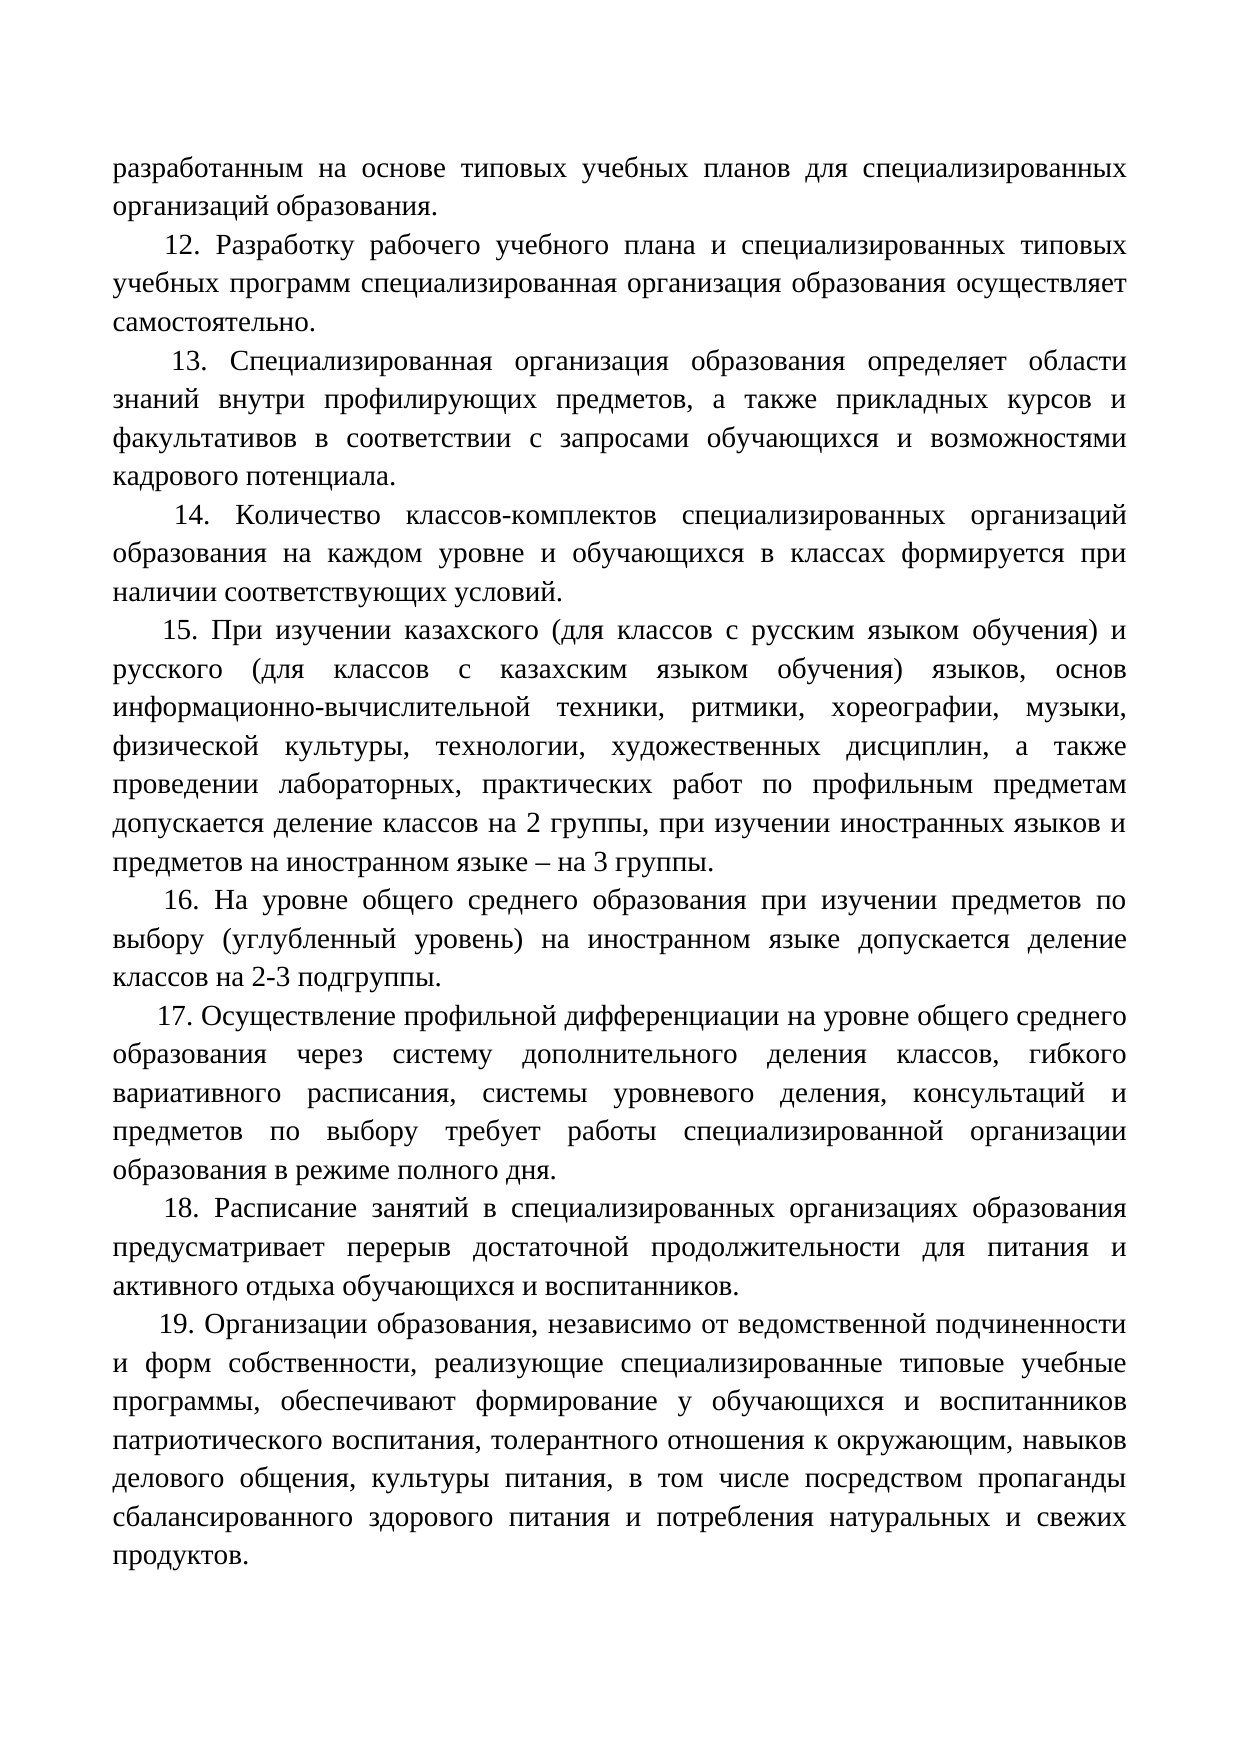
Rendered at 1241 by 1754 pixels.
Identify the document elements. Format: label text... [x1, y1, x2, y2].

text 14. Количество классов-комплектов специализированных организаций образования на каждом уровне и обучающихся в классах формируется при наличии соответствующих условий. [112, 497, 1128, 607]
text 17. Осуществление профильной дифференциации на уровне общего среднего образования через систему дополнительного деления классов, гибкого вариативного расписания, системы уровневого деления, консультаций и предметов по выбору требует работы специализированной организации образования в режиме полного дня. [112, 998, 1128, 1186]
text 19. Организации образования, независимо от ведомственной подчиненности и форм собственности, реализующие специализированные типовые учебные программы, обеспечивают формирование у обучающихся и воспитанников патриотического воспитания, толерантного отношения к окружающим, навыков делового общения, культуры питания, в том числе посредством пропаганды сбалансированного здорового питания и потребления натуральных и свежих продуктов. [112, 1306, 1128, 1571]
text 15. При изучении казахского (для классов с русским языком обучения) и русского (для классов с казахским языком обучения) языков, основ информационно-вычислительной техники, ритмики, хореографии, музыки, физической культуры, технологии, художественных дисциплин, а также проведении лабораторных, практических работ по профильным предметам допускается деление классов на 2 группы, при изучении иностранных языков и предметов на иностранном языке – на 3 группы. [112, 612, 1128, 877]
text 12. Разработку рабочего учебного плана и специализированных типовых учебных программ специализированная организация образования осуществляет самостоятельно. [112, 227, 1128, 338]
text 13. Специализированная организация образования определяет области знаний внутри профилирующих предметов, а также прикладных курсов и факультативов в соответствии с запросами обучающихся и возможностями кадрового потенциала. [112, 343, 1128, 492]
text 18. Расписание занятий в специализированных организациях образования предусматривает перерыв достаточной продолжительности для питания и активного отдыха обучающихся и воспитанников. [112, 1191, 1128, 1301]
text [112, 150, 1128, 222]
text 16. На уровне общего среднего образования при изучении предметов по выбору (углубленный уровень) на иностранном языке допускается деление классов на 2-3 подгруппы. [112, 882, 1128, 993]
